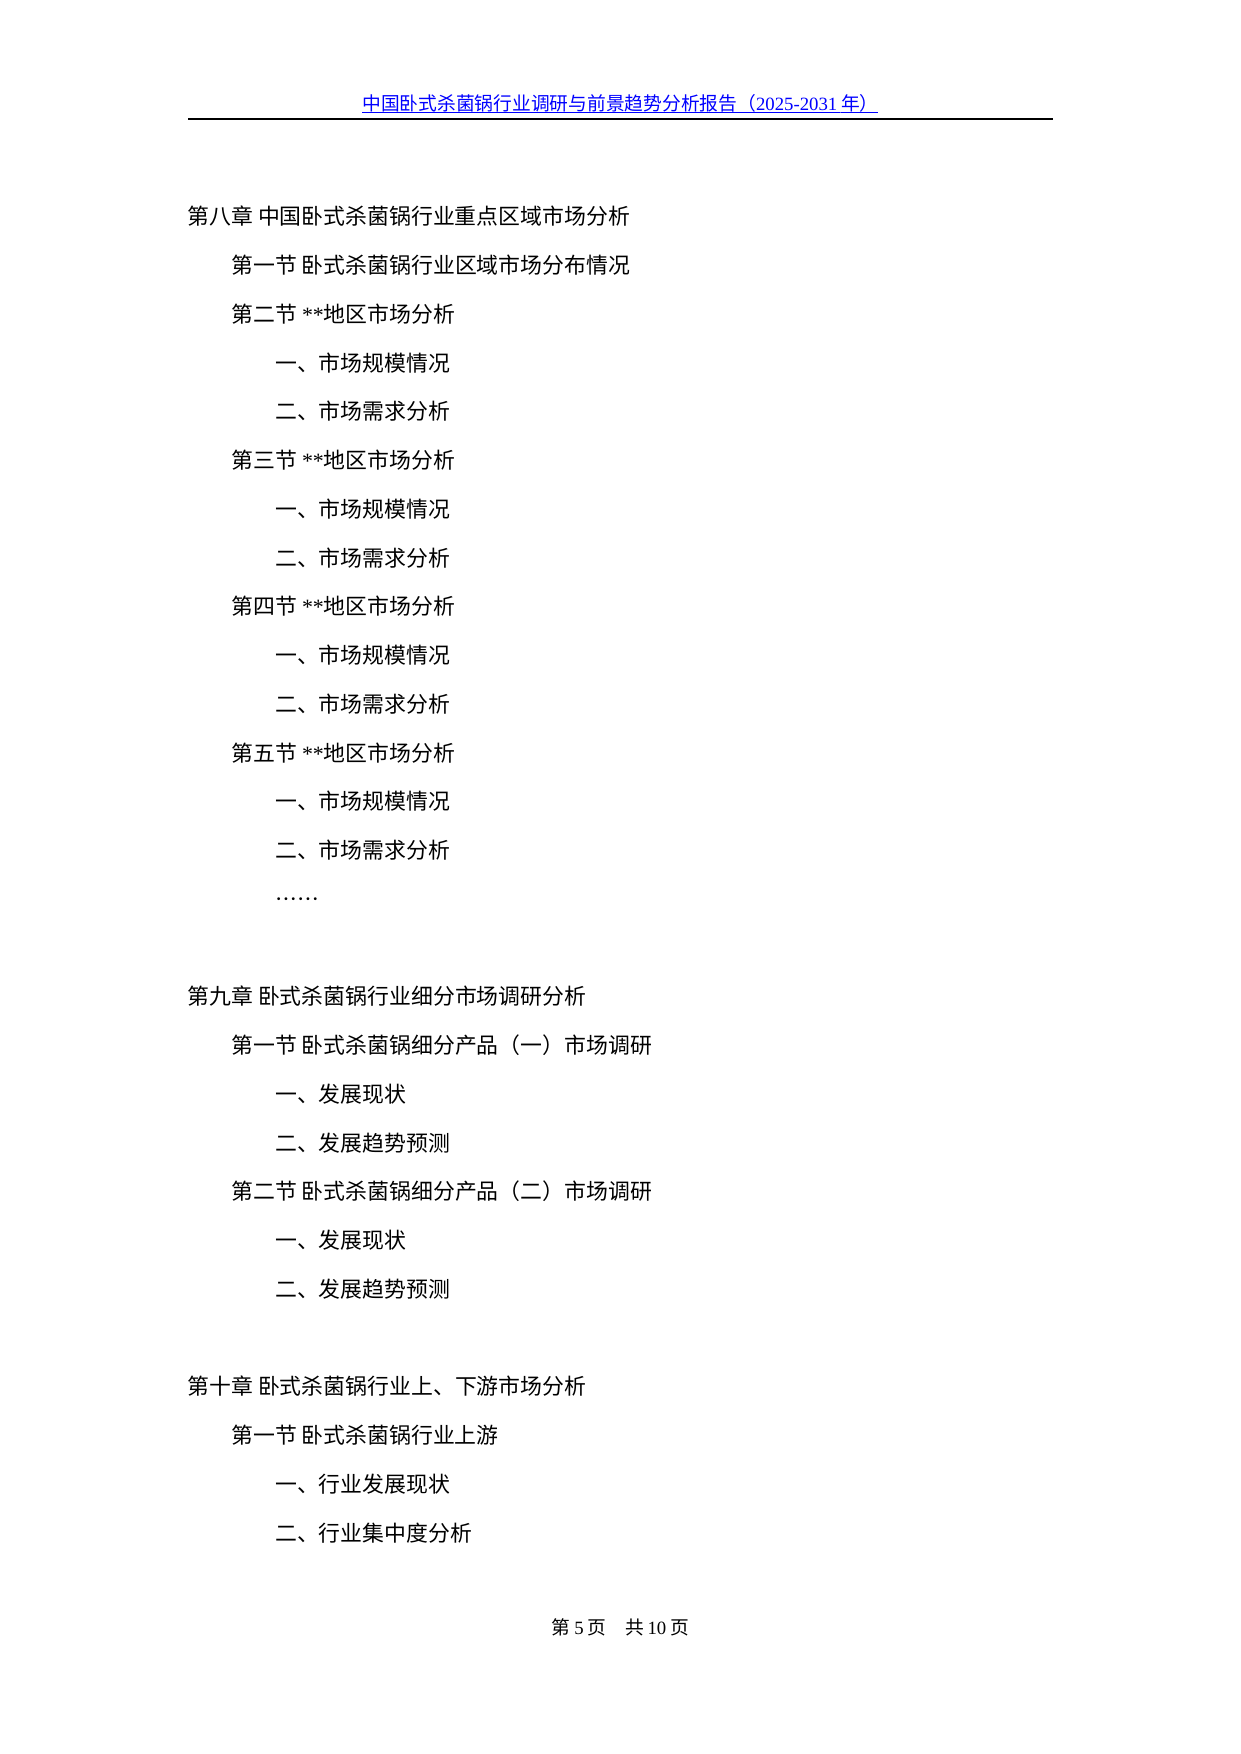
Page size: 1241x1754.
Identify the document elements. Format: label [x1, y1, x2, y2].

text [187, 150, 1053, 1548]
